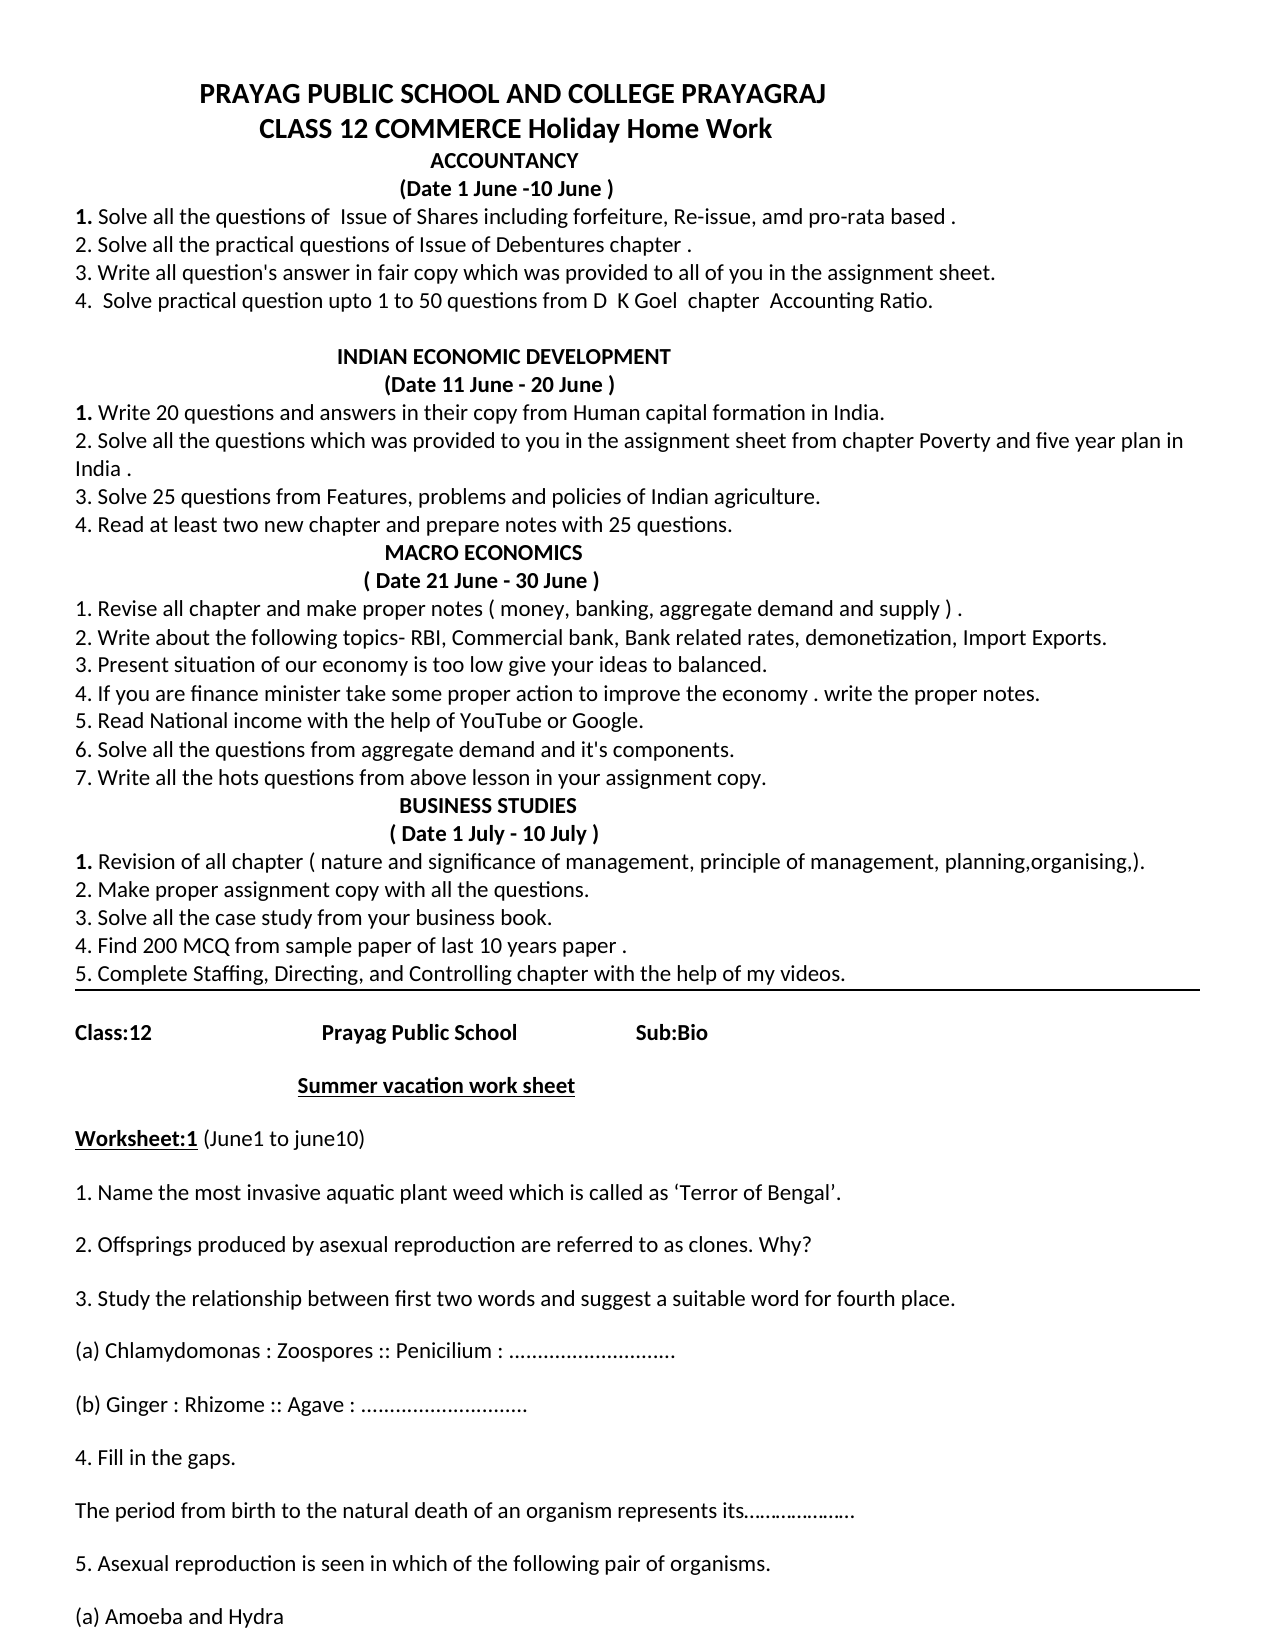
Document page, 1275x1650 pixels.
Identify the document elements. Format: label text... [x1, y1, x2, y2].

text The period from birth to the natural death of an organism represents its………………… [75, 1496, 1200, 1524]
text 1. Name the most invasive aquatic plant weed which is called as ‘Terror of Bengal’. [75, 1178, 1200, 1206]
text PRAYAG PUBLIC SCHOOL AND COLLEGE PRAYAGRAJ [75, 75, 1200, 111]
text 3. Write all question's answer in fair copy which was provided to all of you in the assignment sheet. [75, 258, 1200, 286]
text (a) Chlamydomonas : Zoospores :: Penicilium : ............................. [75, 1337, 1200, 1365]
text Class:12 Prayag Public School Sub:Bio [75, 1018, 1200, 1047]
text 6. Solve all the questions from aggregate demand and it's components. [75, 735, 1200, 763]
text 7. Write all the hots questions from above lesson in your assignment copy. [75, 763, 1200, 791]
text (Date 11 June - 20 June ) [75, 370, 1200, 398]
text 2. Offsprings produced by asexual reproduction are referred to as clones. Why? [75, 1231, 1200, 1259]
text 5. Asexual reproduction is seen in which of the following pair of organisms. [75, 1549, 1200, 1577]
text 2. Solve all the questions which was provided to you in the assignment sheet from chapter Poverty and five year plan in India . [75, 426, 1200, 482]
text 4. Solve practical question upto 1 to 50 questions from D K Goel chapter Accounting Ratio. [75, 286, 1200, 314]
text 5. Complete Staffing, Directing, and Controlling chapter with the help of my videos. [75, 959, 1200, 989]
text Worksheet:1 (June1 to june10) [75, 1124, 1200, 1153]
text 1. Solve all the questions of Issue of Shares including forfeiture, Re-issue, amd pro-rata based . [75, 202, 1200, 230]
text (a) Amoeba and Hydra [75, 1602, 1200, 1630]
text 5. Read National income with the help of YouTube or Google. [75, 707, 1200, 735]
text 4. Read at least two new chapter and prepare notes with 25 questions. [75, 511, 1200, 538]
text Summer vacation work sheet [75, 1072, 1200, 1099]
text 3. Present situation of our economy is too low give your ideas to balanced. [75, 651, 1200, 679]
text INDIAN ECONOMIC DEVELOPMENT [75, 342, 1200, 370]
text BUSINESS STUDIES [75, 791, 1200, 819]
text CLASS 12 COMMERCE Holiday Home Work [75, 111, 1200, 146]
text ACCOUNTANCY [75, 146, 1200, 174]
text 2. Solve all the practical questions of Issue of Debentures chapter . [75, 230, 1200, 258]
text ( Date 21 June - 30 June ) [75, 567, 1200, 594]
text 1. Revision of all chapter ( nature and significance of management, principle of management, planning,organising,). [75, 847, 1200, 875]
text 3. Study the relationship between first two words and suggest a suitable word for fourth place. [75, 1284, 1200, 1312]
text 3. Solve all the case study from your business book. [75, 903, 1200, 931]
text 4. Find 200 MCQ from sample paper of last 10 years paper . [75, 931, 1200, 959]
text 2. Write about the following topics- RBI, Commercial bank, Bank related rates, demonetization, Import Exports. [75, 623, 1200, 651]
text 2. Make proper assignment copy with all the questions. [75, 875, 1200, 903]
text 1. Revise all chapter and make proper notes ( money, banking, aggregate demand and supply ) . [75, 594, 1200, 623]
text ( Date 1 July - 10 July ) [75, 819, 1200, 847]
text 4. Fill in the gaps. [75, 1443, 1200, 1471]
text 3. Solve 25 questions from Features, problems and policies of Indian agriculture. [75, 482, 1200, 511]
text 4. If you are finance minister take some proper action to improve the economy . write the proper notes. [75, 679, 1200, 707]
text MACRO ECONOMICS [75, 538, 1200, 567]
text (b) Ginger : Rhizome :: Agave : ............................. [75, 1390, 1200, 1418]
text (Date 1 June -10 June ) [75, 174, 1200, 202]
text 1. Write 20 questions and answers in their copy from Human capital formation in India. [75, 398, 1200, 426]
